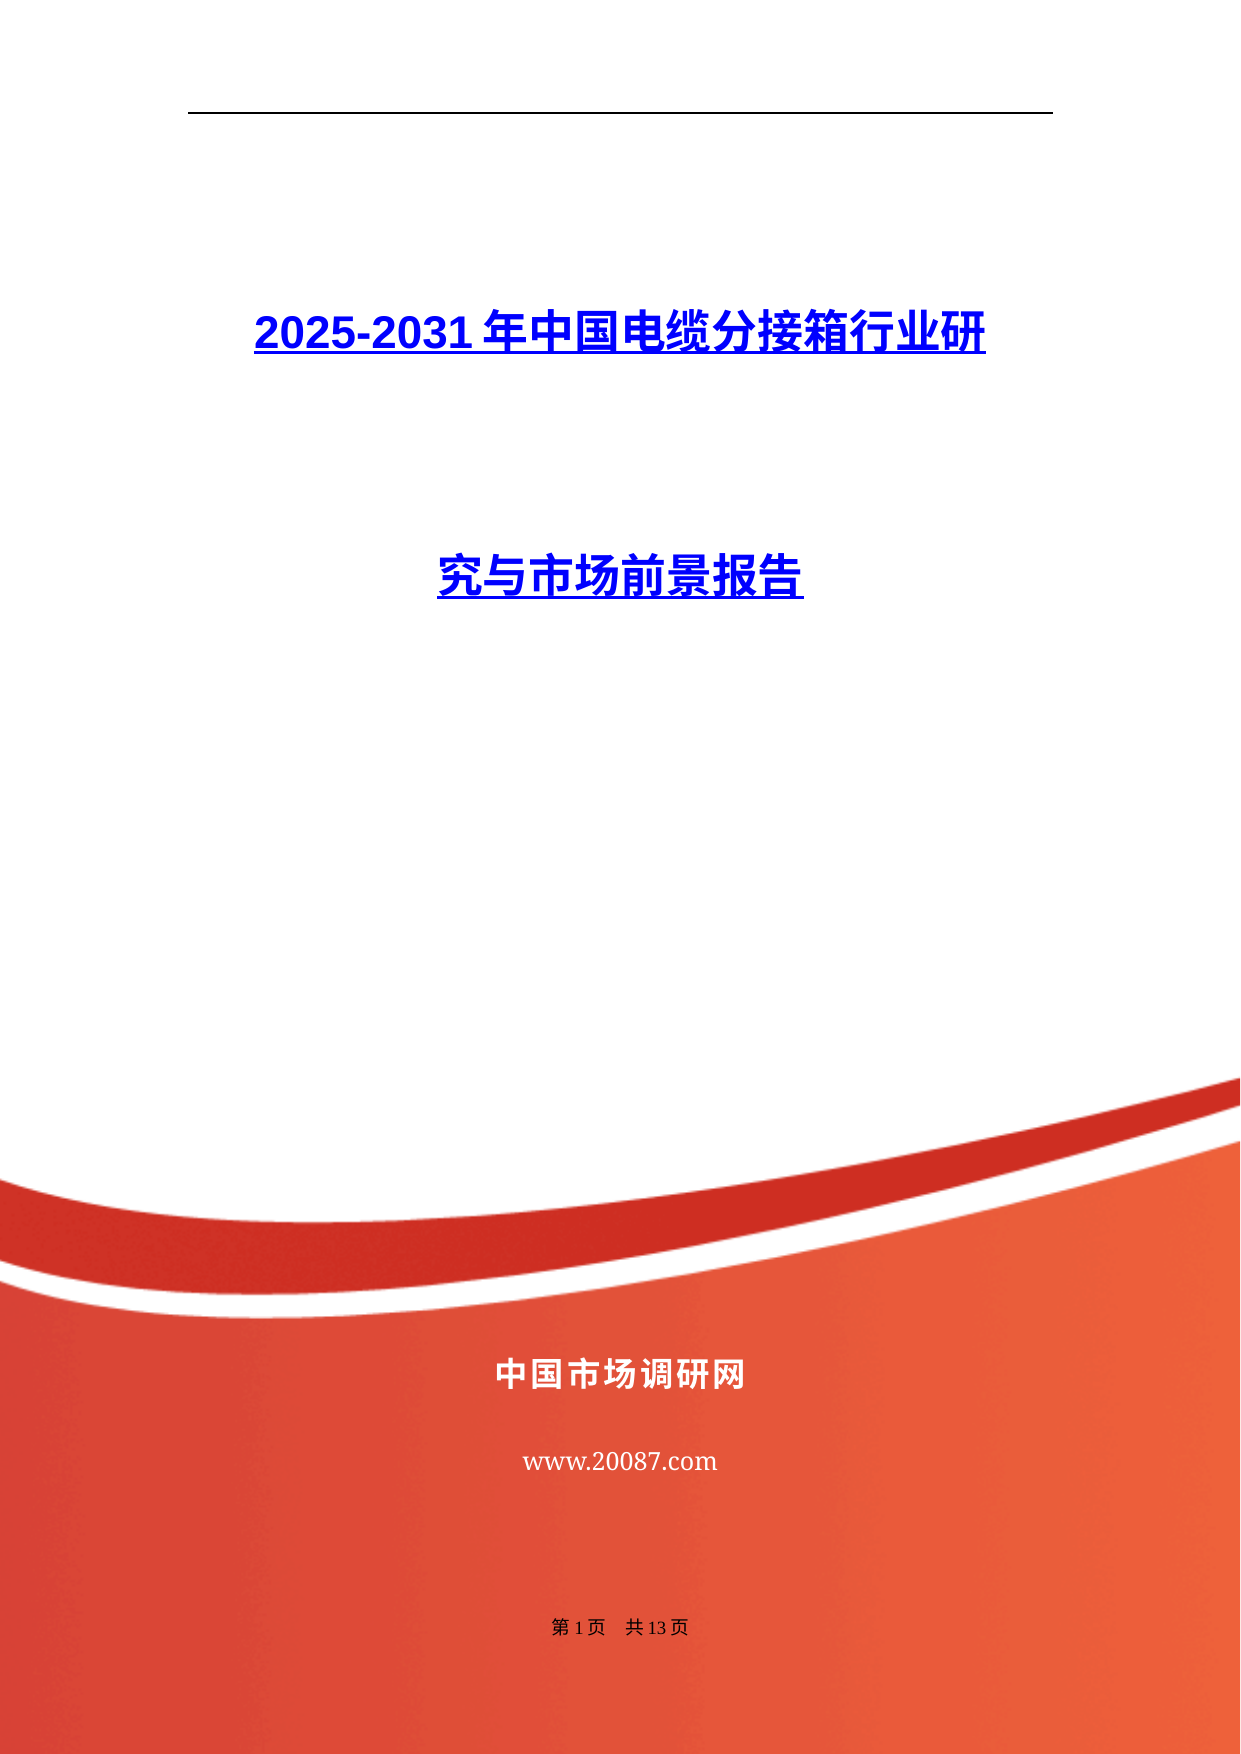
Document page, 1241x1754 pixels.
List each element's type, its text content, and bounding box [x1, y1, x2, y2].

table_header 2025-2031年中国电缆分接箱行业研究与市场前景报告 [188, 207, 1053, 773]
subtitle 中国市场调研网 [187, 1339, 1053, 1404]
text www.20087.com [187, 1428, 1053, 1493]
picture [0, 1006, 1241, 1754]
